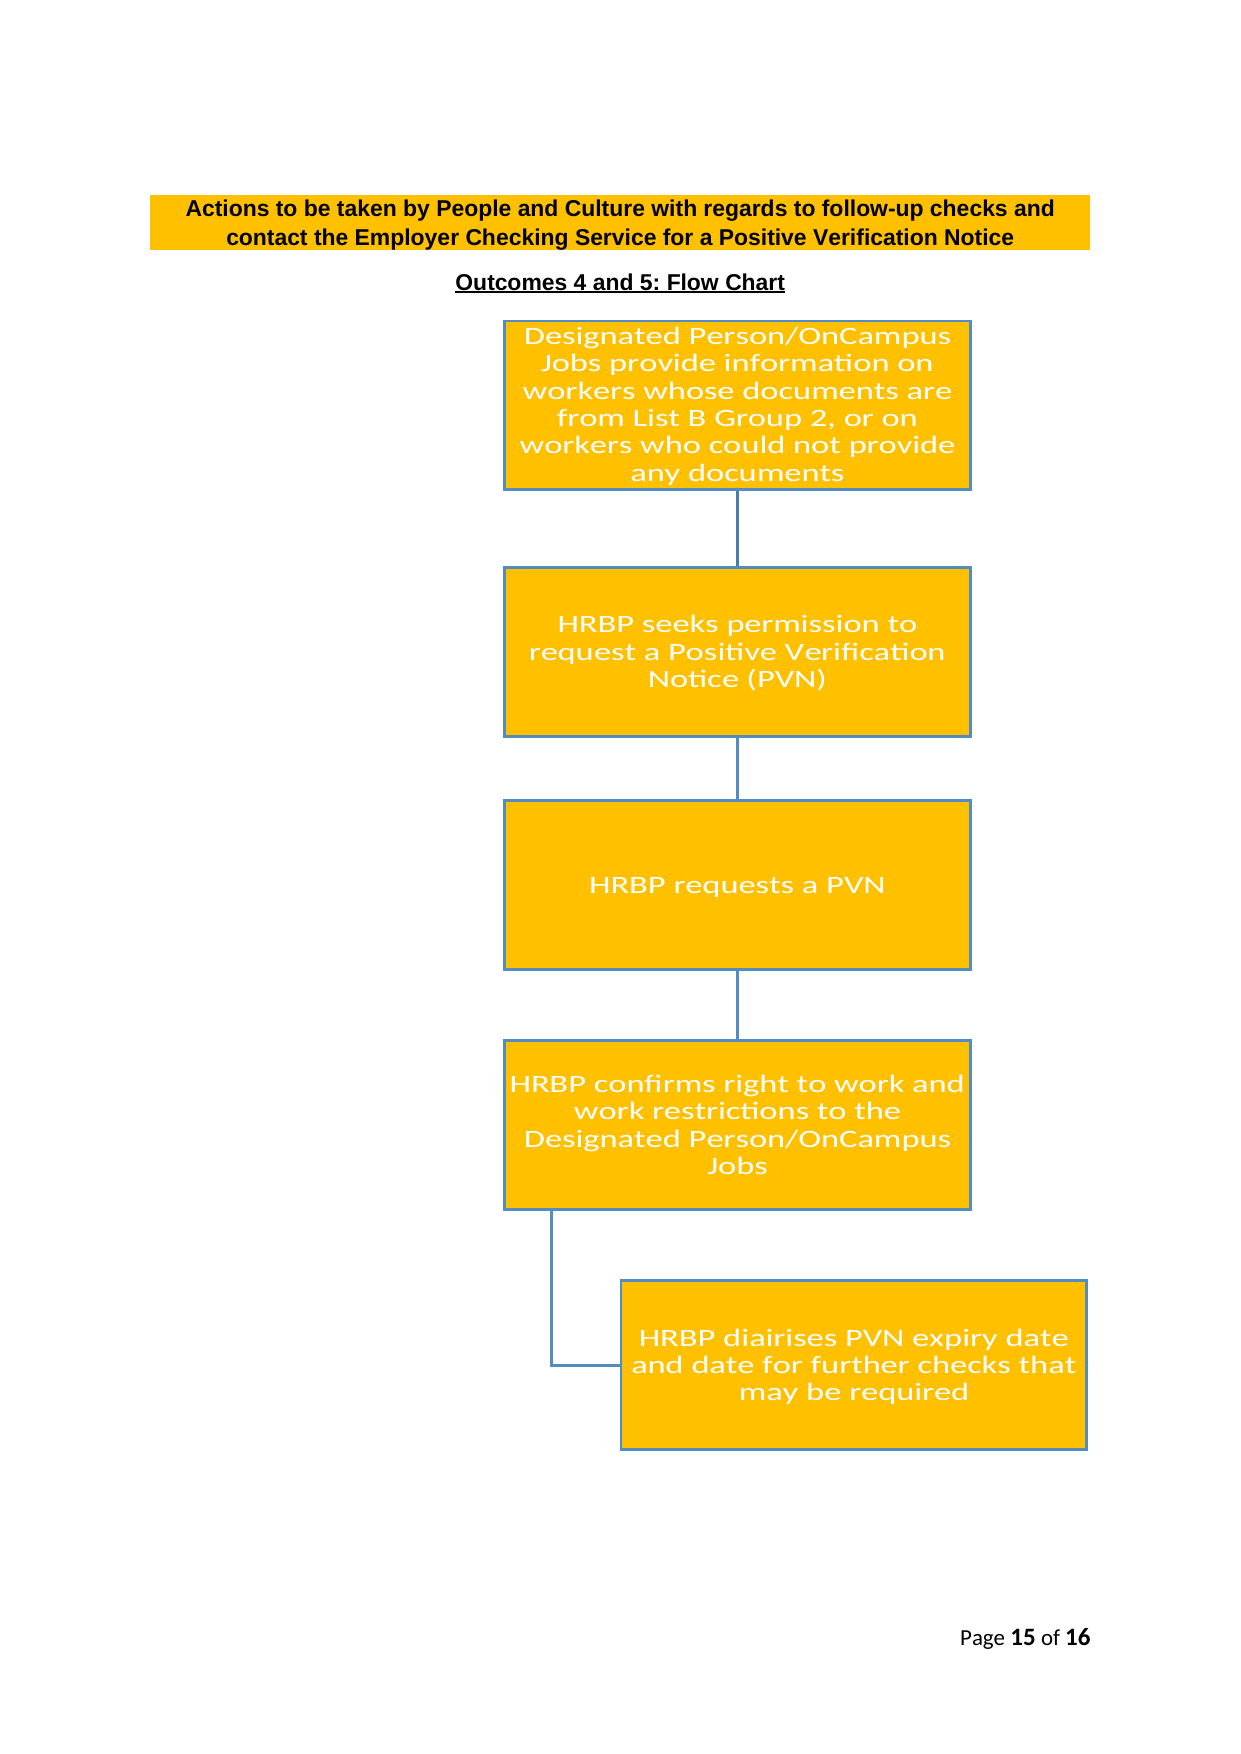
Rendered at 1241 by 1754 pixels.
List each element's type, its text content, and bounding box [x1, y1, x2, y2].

text Outcomes 4 and 5: Flow Chart [150, 269, 1090, 295]
text Actions to be taken by People and Culture with regards to follow-up checks and contact the Employer Checking Service for a Positive Verification Notice [150, 195, 1090, 250]
